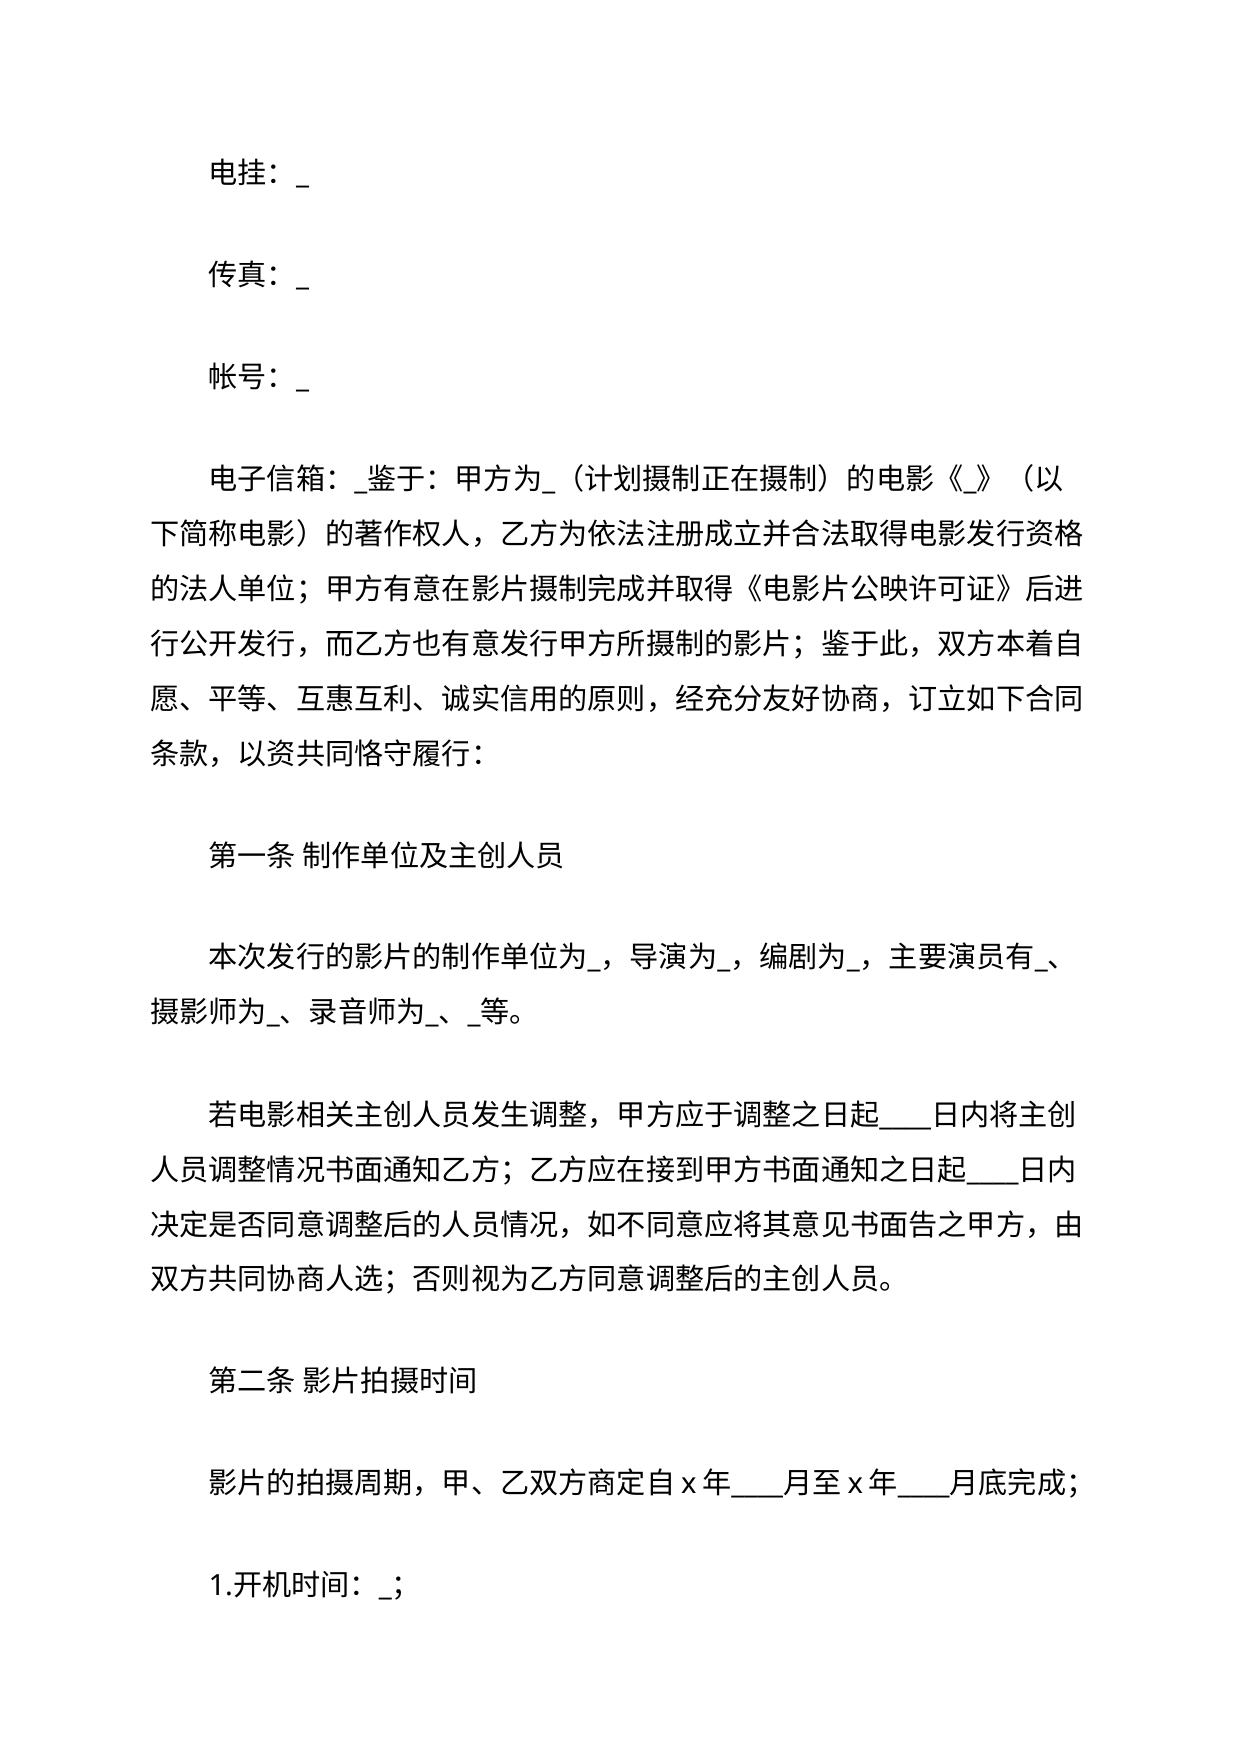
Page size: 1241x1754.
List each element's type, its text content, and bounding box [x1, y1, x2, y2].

text 影片的拍摄周期，甲、乙双方商定自x年____月至x年____月底完成； [150, 1459, 1090, 1502]
text 1.开机时间：_； [150, 1561, 1090, 1604]
text 第二条 影片拍摄时间 [150, 1358, 1090, 1400]
text 帐号：_ [150, 354, 1090, 396]
text 第一条 制作单位及主创人员 [150, 832, 1090, 874]
text 本次发行的影片的制作单位为_，导演为_，编剧为_，主要演员有_、摄影师为_、录音师为_、_等。 [150, 934, 1090, 1031]
text 若电影相关主创人员发生调整，甲方应于调整之日起____日内将主创人员调整情况书面通知乙方；乙方应在接到甲方书面通知之日起____日内决定是否同意调整后的人员情况，如不同意应将其意见书面告之甲方，由双方共同协商人选；否则视为乙方同意调整后的主创人员。 [150, 1091, 1090, 1298]
text 电挂：_ [150, 150, 1090, 192]
text 传真：_ [150, 252, 1090, 294]
text 电子信箱：_鉴于：甲方为_（计划摄制正在摄制）的电影《_》（以下简称电影）的著作权人，乙方为依法注册成立并合法取得电影发行资格的法人单位；甲方有意在影片摄制完成并取得《电影片公映许可证》后进行公开发行，而乙方也有意发行甲方所摄制的影片；鉴于此，双方本着自愿、平等、互惠互利、诚实信用的原则，经充分友好协商，订立如下合同条款，以资共同恪守履行： [150, 456, 1090, 773]
